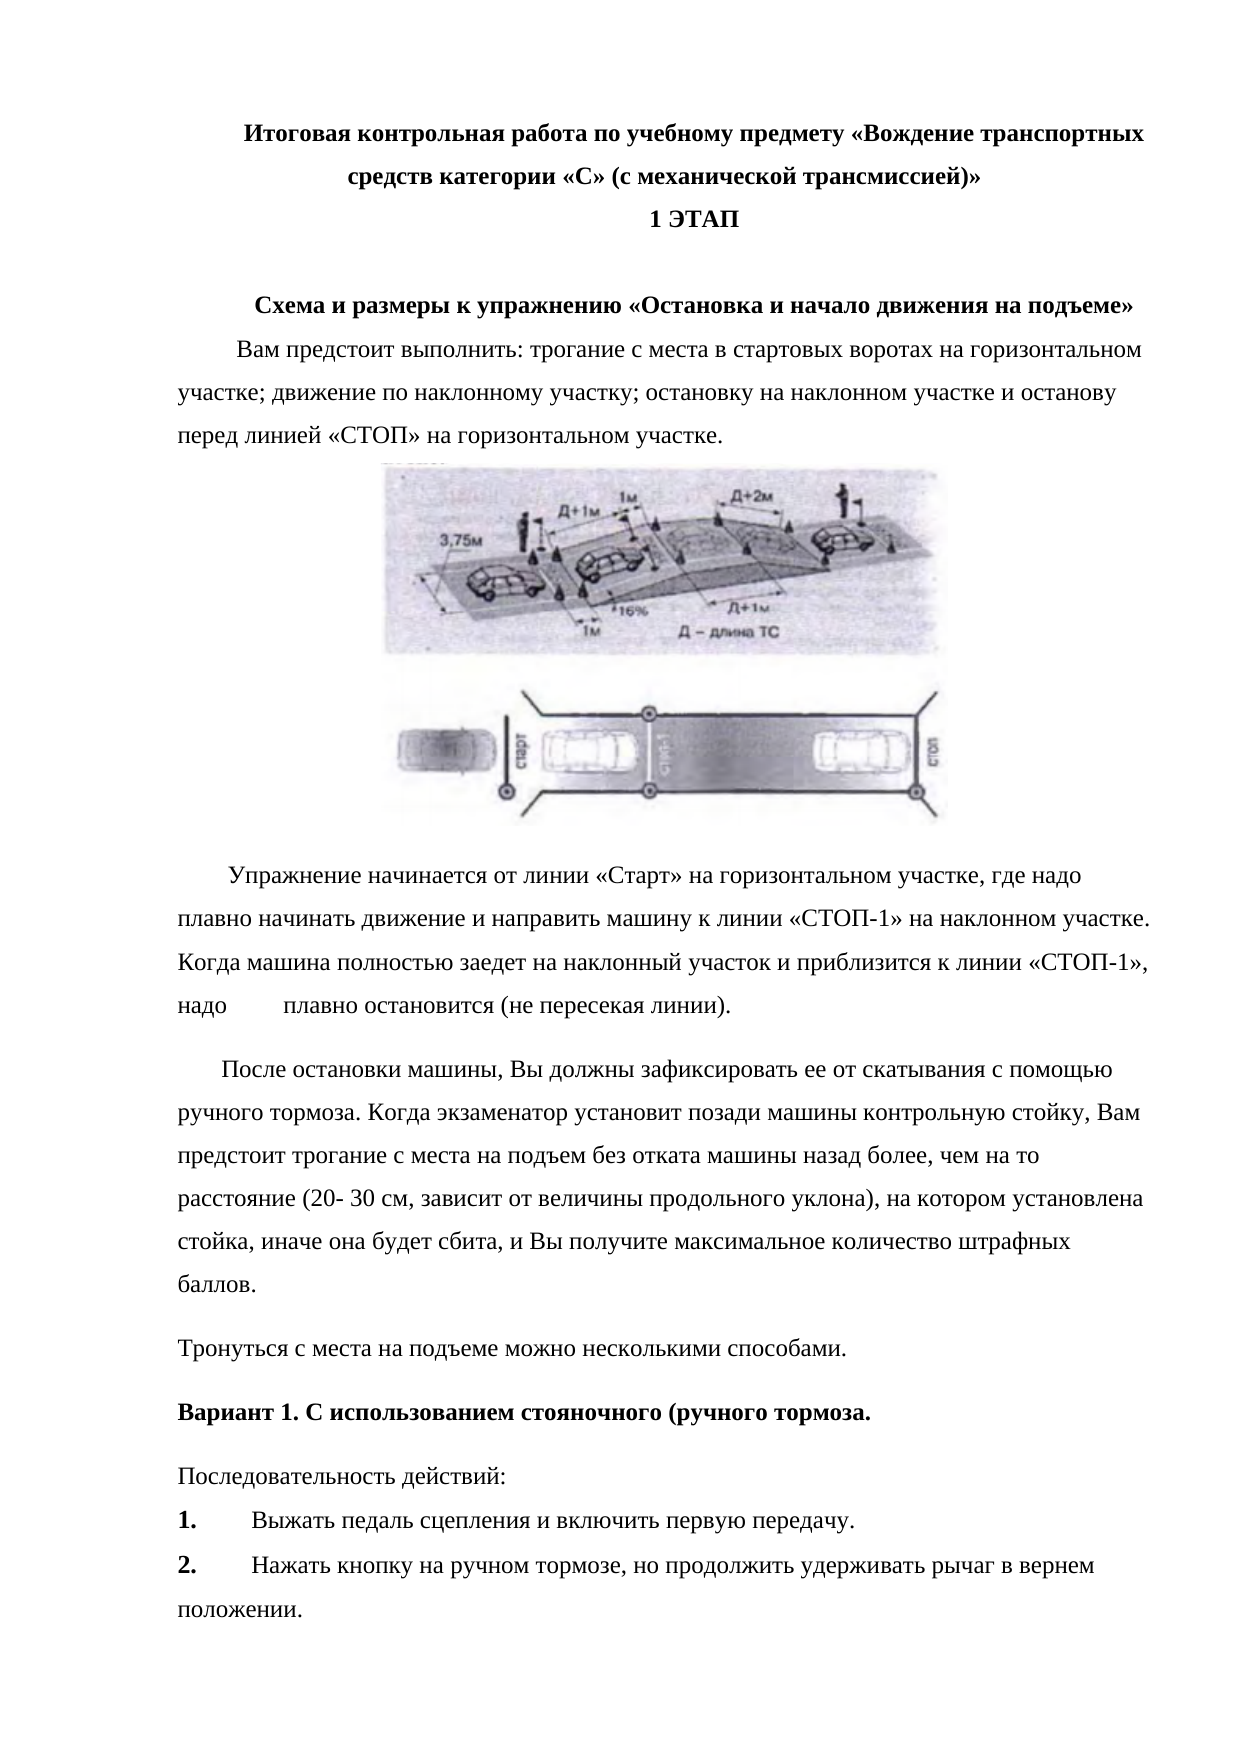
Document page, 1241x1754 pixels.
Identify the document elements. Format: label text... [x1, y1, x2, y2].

text 1 ЭТАП [177, 204, 1152, 233]
text После остановки машины, Вы должны зафиксировать ее от скатывания с помощью ручного тормоза. Когда экзаменатор установит позади машины контрольную стойку, Вам предстоит трогание с места на подъем без отката машины назад более, чем на то расстояние (20- 30 см, зависит от величины продольного уклона), на котором установлена стойка, иначе она будет сбита, и Вы получите максимальное количество штрафных баллов. [177, 1054, 1152, 1298]
text Упражнение начинается от линии «Старт» на горизонтальном участке, где надо плавно начинать движение и направить машину к линии «СТОП-1» на наклонном участке. Когда машина полностью заедет на наклонный участок и приблизится к линии «СТОП-1», надо плавно остановится (не пересекая линии). [177, 860, 1152, 1018]
picture [380, 463, 948, 826]
text Тронуться с места на подъеме можно несколькими способами. [177, 1333, 1152, 1362]
text Последовательность действий: [177, 1461, 1152, 1490]
list Нажать кнопку на ручном тормозе, но продолжить удерживать рычаг в вернем положении. [177, 1549, 1152, 1622]
text Итоговая контрольная работа по учебному предмету «Вождение транспортных средств категории «С» (с механической трансмиссией)» [177, 118, 1152, 190]
text Вам предстоит выполнить: трогание с места в стартовых воротах на горизонтальном участке; движение по наклонному участку; остановку на наклонном участке и останову перед линией «СТОП» на горизонтальном участке. [177, 334, 1152, 449]
text Схема и размеры к упражнению «Остановка и начало движения на подъеме» [177, 291, 1152, 319]
text Вариант 1. С использованием стояночного (ручного тормоза. [177, 1397, 1152, 1426]
list Выжать педаль сцепления и включить первую передачу. [177, 1504, 1152, 1534]
